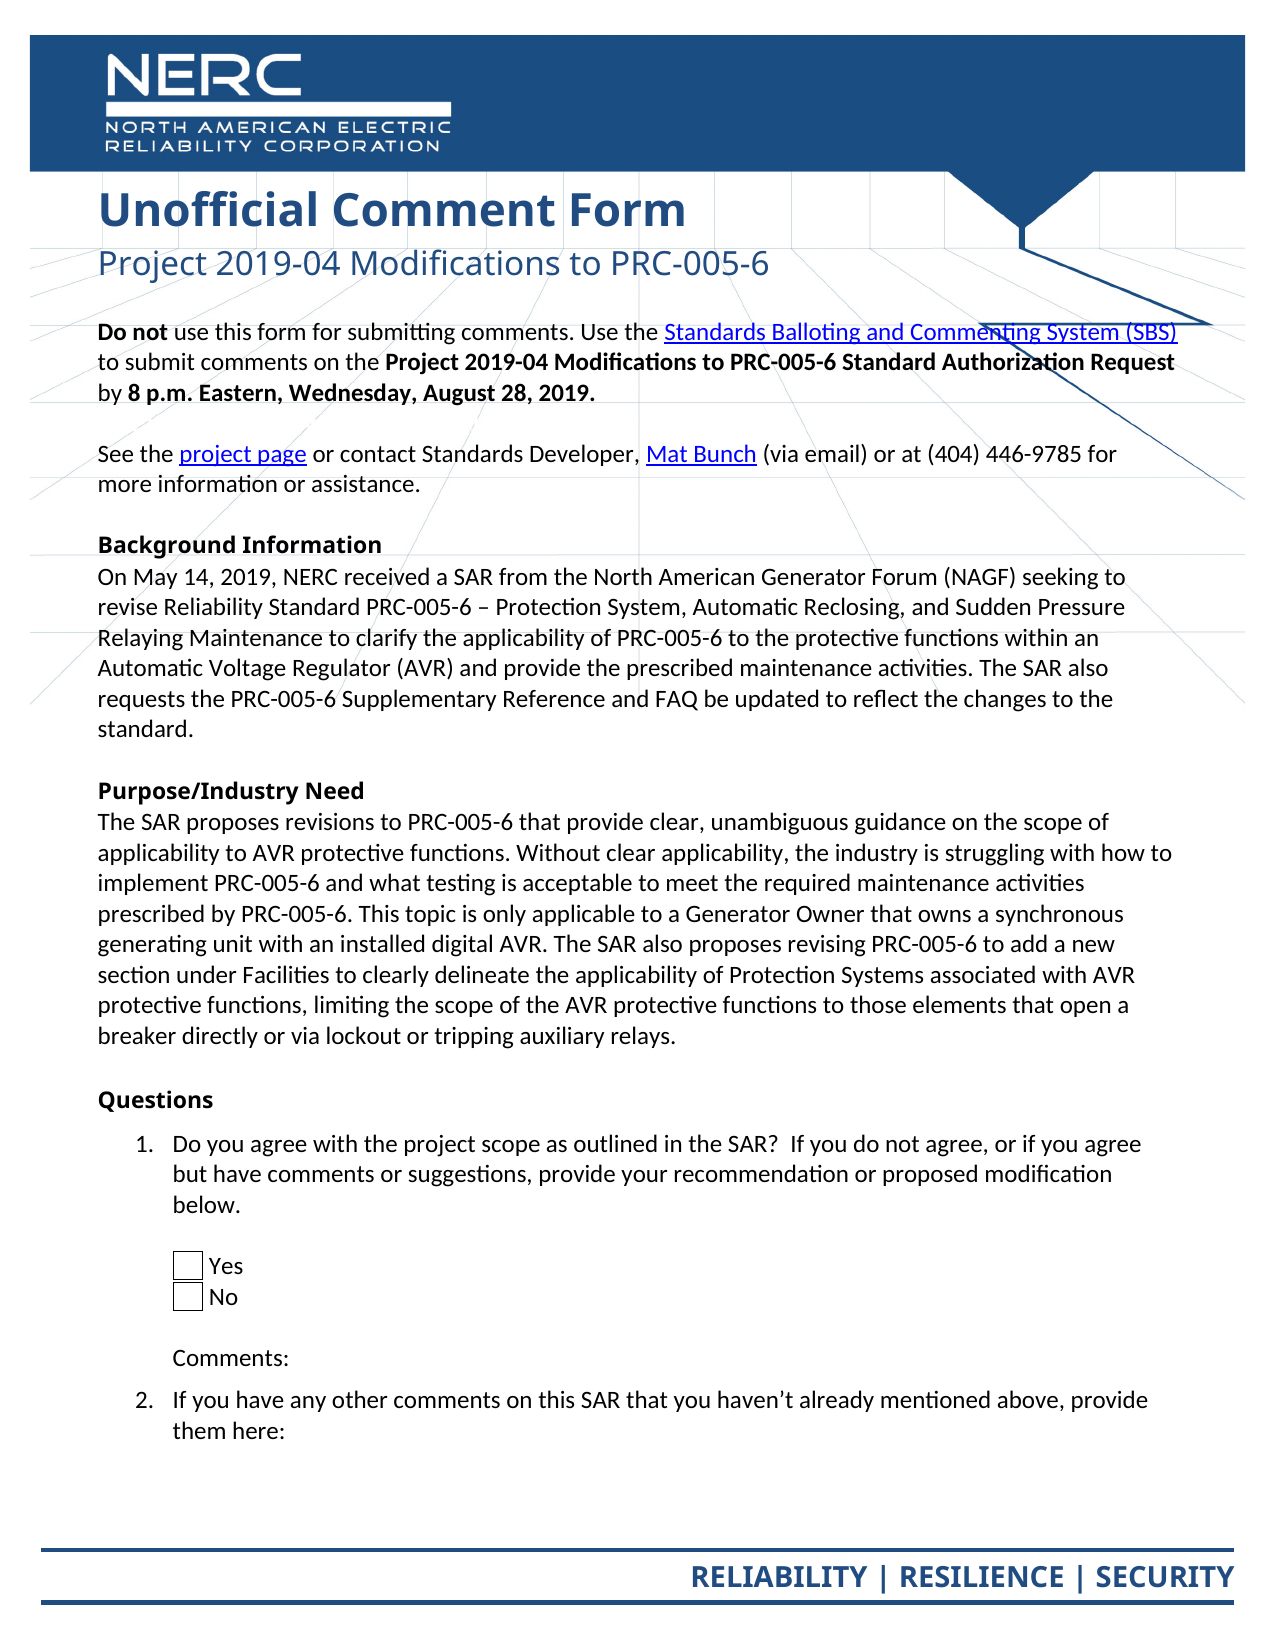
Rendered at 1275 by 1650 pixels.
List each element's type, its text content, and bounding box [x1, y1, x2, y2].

title Unofficial Comment Form [97, 177, 1177, 240]
text Yes [97, 1250, 1177, 1281]
text Do not use this form for submitting comments. Use the Standards Balloting and Commenting System (SBS) to submit comments on the Project 2019-04 Modifications to PRC-005-6 Standard Authorization Request by 8 p.m. Eastern, Wednesday, August 28, 2019. m. Eastern, Thursday, August 20, 2015 [97, 316, 1177, 438]
text Purpose/Industry Need [97, 775, 1177, 806]
text See the project page or contact Standards Developer, Mat Bunch (via email) or at (404) 446-9785 for more information or assistance. [97, 438, 1177, 499]
subtitle Background Information [97, 529, 1177, 561]
subtitle Project 2019-04 Modifications to PRC-005-6 [97, 240, 1177, 285]
list If you have any other comments on this SAR that you haven’t already mentioned above, provide them here: [135, 1385, 1177, 1446]
text Comments: [97, 1342, 1177, 1372]
subtitle Questions [97, 1084, 1177, 1116]
text The SAR proposes revisions to PRC-005-6 that provide clear, unambiguous guidance on the scope of applicability to AVR protective functions. Without clear applicability, the industry is struggling with how to implement PRC-005-6 and what testing is acceptable to meet the required maintenance activities prescribed by PRC-005-6. This topic is only applicable to a Generator Owner that owns a synchronous generating unit with an installed digital AVR. The SAR also proposes revising PRC-005-6 to add a new section under Facilities to clearly delineate the applicability of Protection Systems associated with AVR protective functions, limiting the scope of the AVR protective functions to those elements that open a breaker directly or via lockout or tripping auxiliary relays. [97, 806, 1177, 1051]
text On May 14, 2019, NERC received a SAR from the North American Generator Forum (NAGF) seeking to revise Reliability Standard PRC-005-6 – Protection System, Automatic Reclosing, and Sudden Pressure Relaying Maintenance to clarify the applicability of PRC-005-6 to the protective functions within an Automatic Voltage Regulator (AVR) and provide the prescribed maintenance activities. The SAR also requests the PRC-005-6 Supplementary Reference and FAQ be updated to reflect the changes to the standard. [97, 561, 1177, 744]
picture [29, 35, 1245, 709]
text No [97, 1281, 1177, 1311]
list Do you agree with the project scope as outlined in the SAR? If you do not agree, or if you agree but have comments or suggestions, provide your recommendation or proposed modification below. [135, 1128, 1177, 1219]
